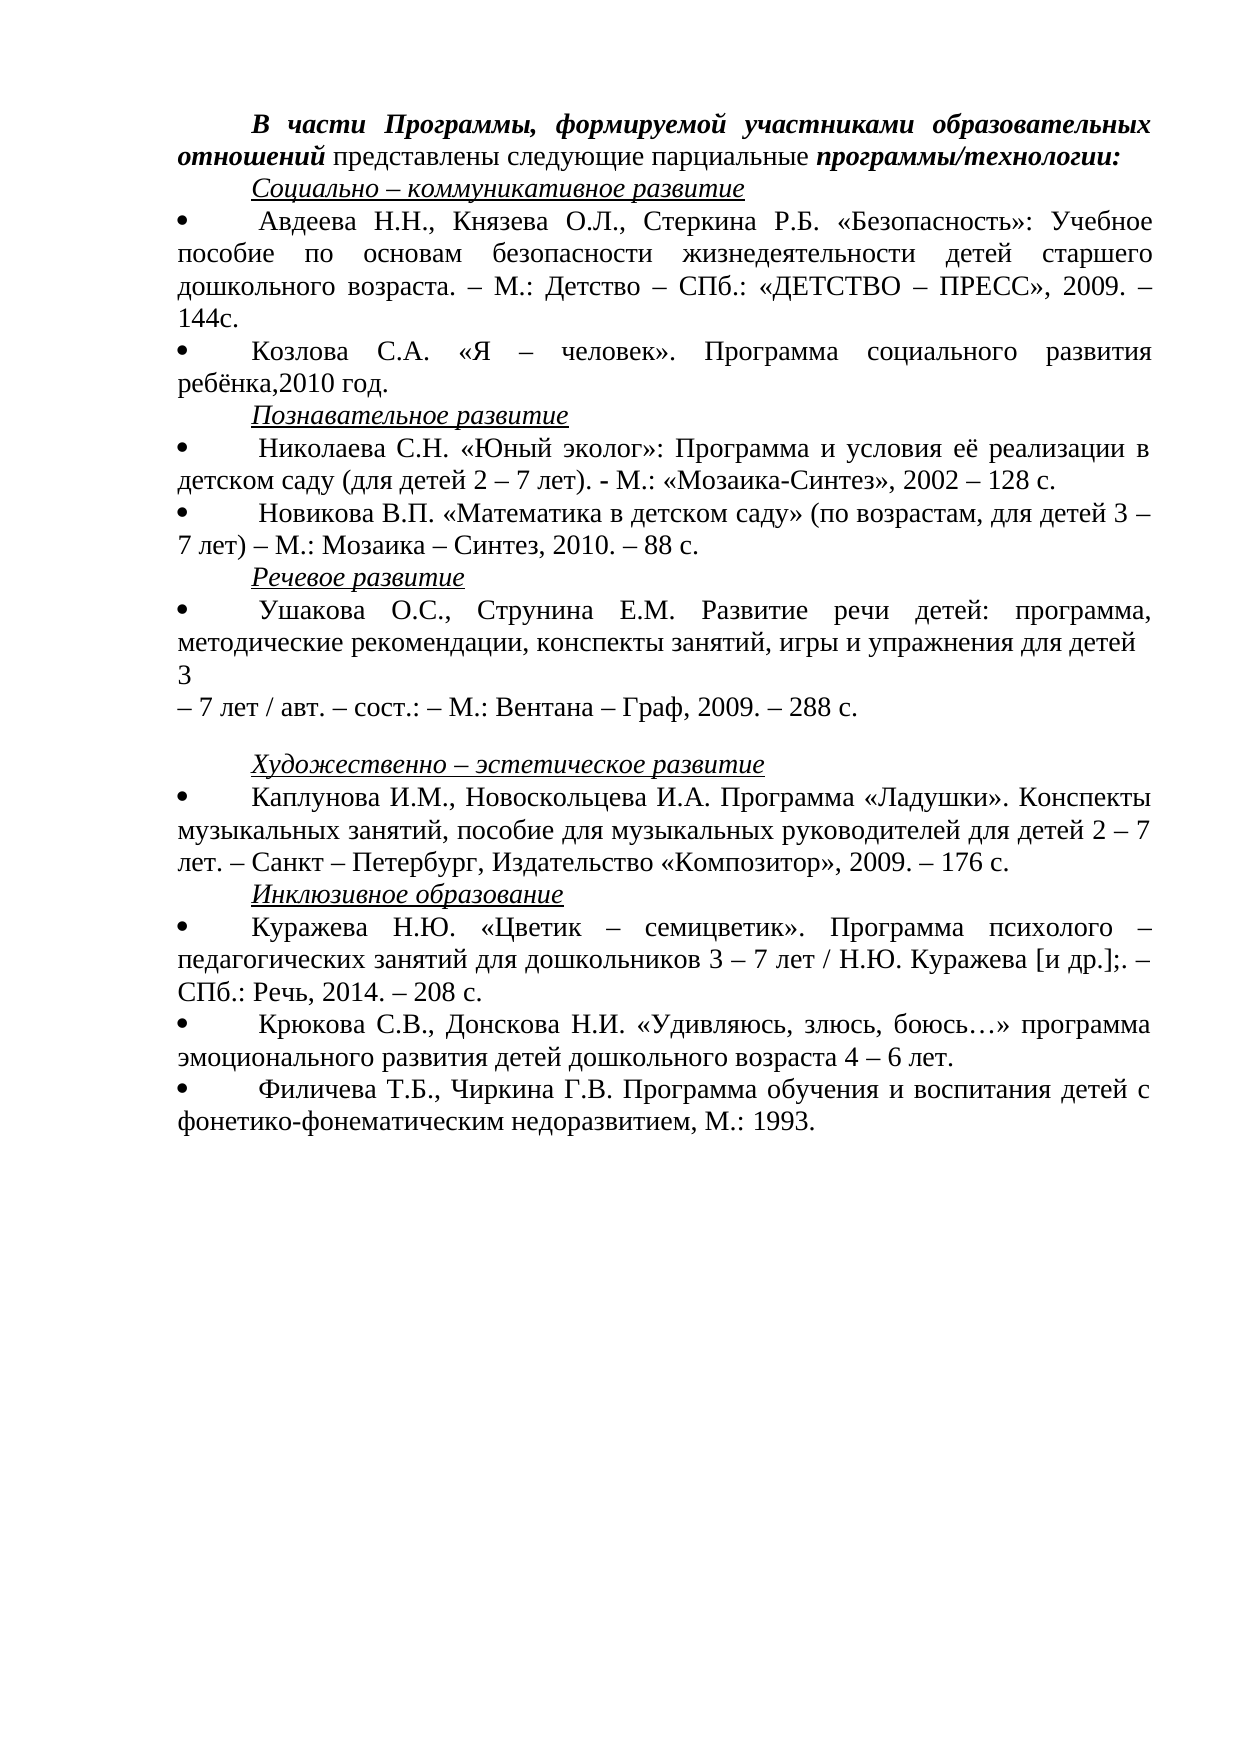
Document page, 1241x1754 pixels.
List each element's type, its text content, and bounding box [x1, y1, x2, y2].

text Инклюзивное образование [251, 878, 1221, 910]
list Авдеева Н.Н., Князева О.Л., Стеркина Р.Б. «Безопасность»: Учебное пособие по основам безопасности жизнедеятельности детей старшего дошкольного возраста. – М.: Детство – СПб.: «ДЕТСТВО – ПРЕСС», 2009. – 144с. [177, 204, 1153, 334]
list Николаева С.Н. «Юный эколог»: Программа и условия её реализации в детском саду (для детей 2 – 7 лет). - М.: «Мозаика-Синтез», 2002 – 128 с. [177, 431, 1152, 496]
text Речевое развитие [251, 561, 1221, 593]
list Козлова С.А. «Я – человек». Программа социального развития ребёнка,2010 год. [177, 334, 1152, 399]
list Ушакова О.С., Струнина Е.М. Развитие речи детей: программа, методические рекомендации, конспекты занятий, игры и упражнения для детей 3 [177, 593, 1152, 690]
text Художественно – эстетическое развитие [251, 748, 1221, 780]
text Социально – коммуникативное развитие [251, 172, 1221, 204]
list Каплунова И.М., Новоскольцева И.А. Программа «Ладушки». Конспекты музыкальных занятий, пособие для музыкальных руководителей для детей 2 – 7 лет. – Санкт – Петербург, Издательство «Композитор», 2009. – 176 с. [177, 780, 1152, 878]
text – 7 лет / авт. – сост.: – М.: Вентана – Граф, 2009. – 288 с. [177, 690, 1221, 722]
list Филичева Т.Б., Чиркина Г.В. Программа обучения и воспитания детей с фонетико-фонематическим недоразвитием, М.: 1993. [177, 1072, 1152, 1137]
list Новикова В.П. «Математика в детском саду» (по возрастам, для детей 3 – 7 лет) – М.: Мозаика – Синтез, 2010. – 88 с. [177, 496, 1152, 561]
list Крюкова С.В., Донскова Н.И. «Удивляюсь, злюсь, боюсь…» программа эмоционального развития детей дошкольного возраста 4 – 6 лет. [177, 1007, 1151, 1072]
text Познавательное развитие [251, 399, 1221, 431]
list Куражева Н.Ю. «Цветик – семицветик». Программа психолого – педагогических занятий для дошкольников 3 – 7 лет / Н.Ю. Куражева [и др.];. – СПб.: Речь, 2014. – 208 с. [177, 910, 1152, 1007]
text В части Программы, формируемой участниками образовательных отношений представлены следующие парциальные программы/технологии: [177, 108, 1151, 172]
